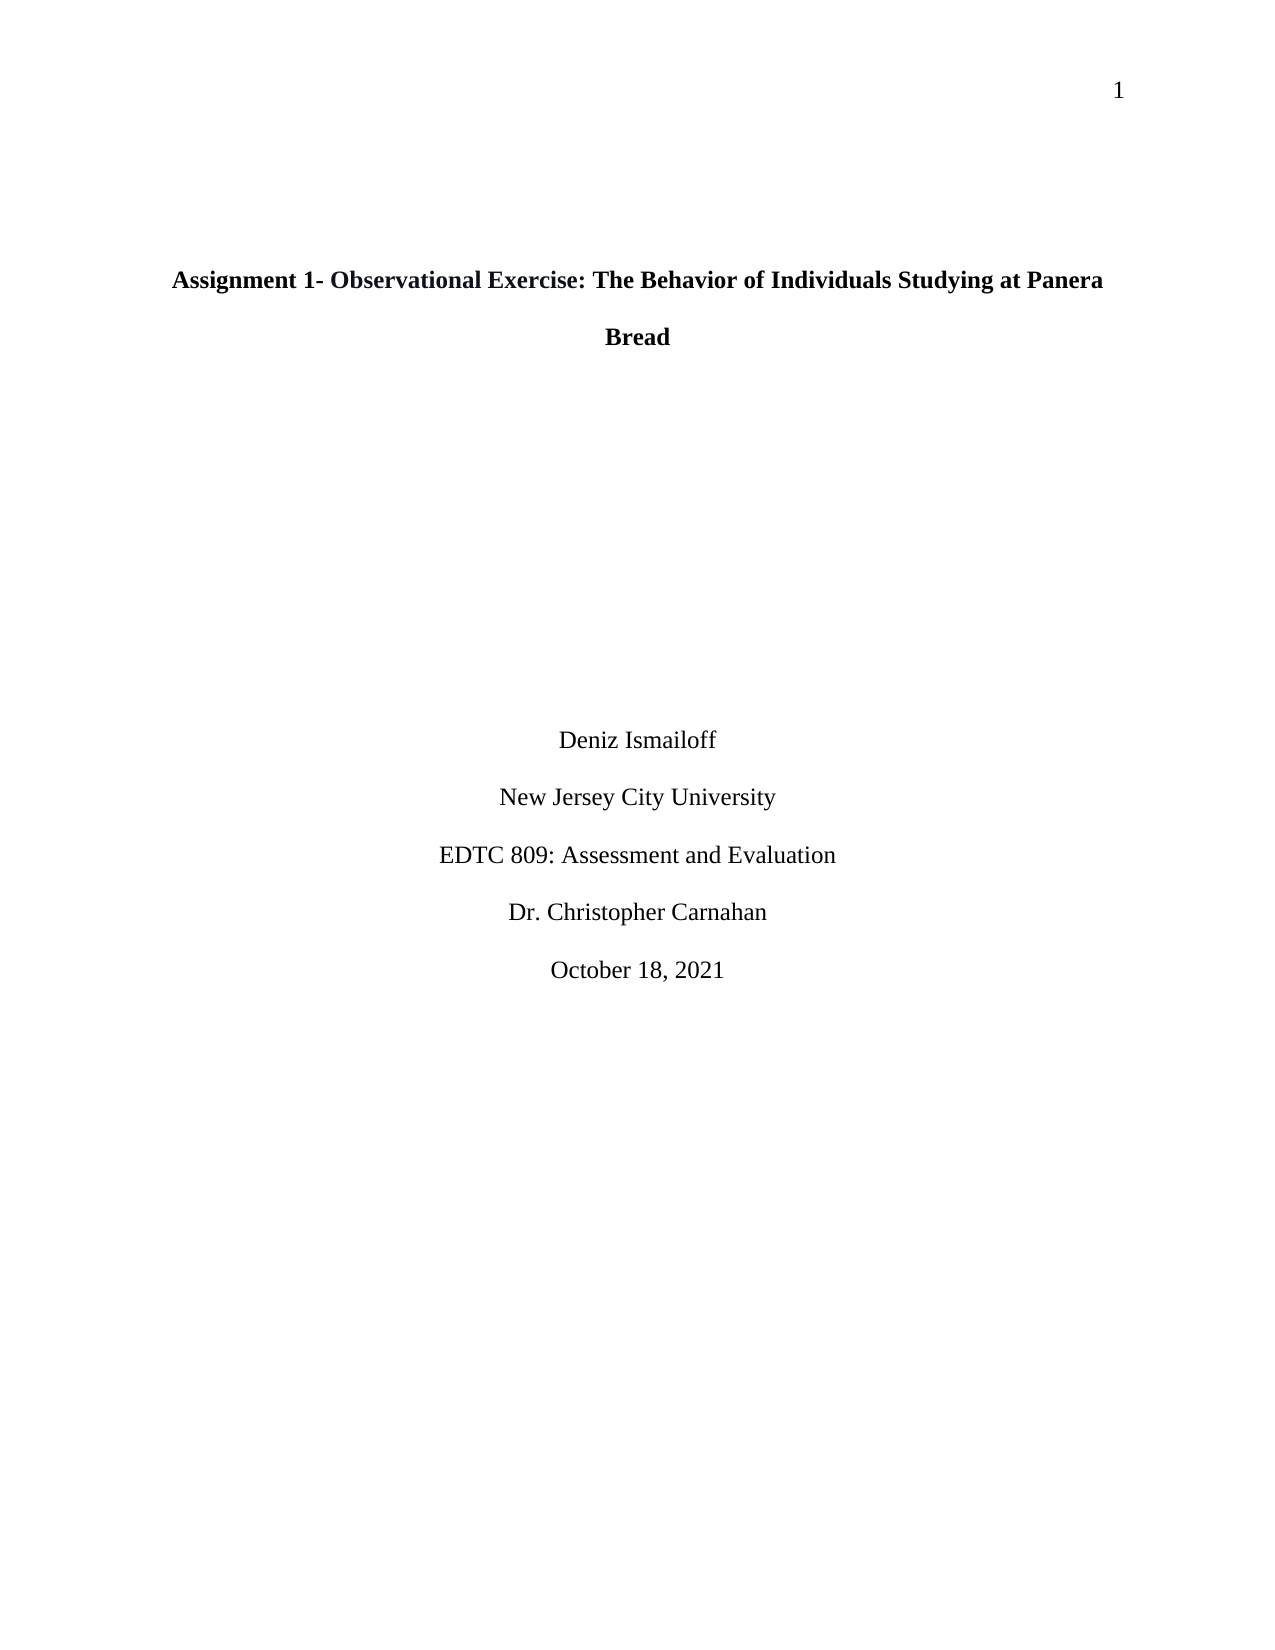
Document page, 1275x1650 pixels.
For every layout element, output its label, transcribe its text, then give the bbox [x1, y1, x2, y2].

text Deniz Ismailoff [150, 725, 1125, 754]
text EDTC 809: Assessment and Evaluation [150, 840, 1125, 869]
text October 18, 2021 [150, 955, 1125, 984]
text New Jersey City University [150, 782, 1125, 811]
text Assignment 1- Observational Exercise: The Behavior of Individuals Studying at Panera Bread [150, 265, 1125, 351]
text Dr. Christopher Carnahan [150, 897, 1125, 926]
